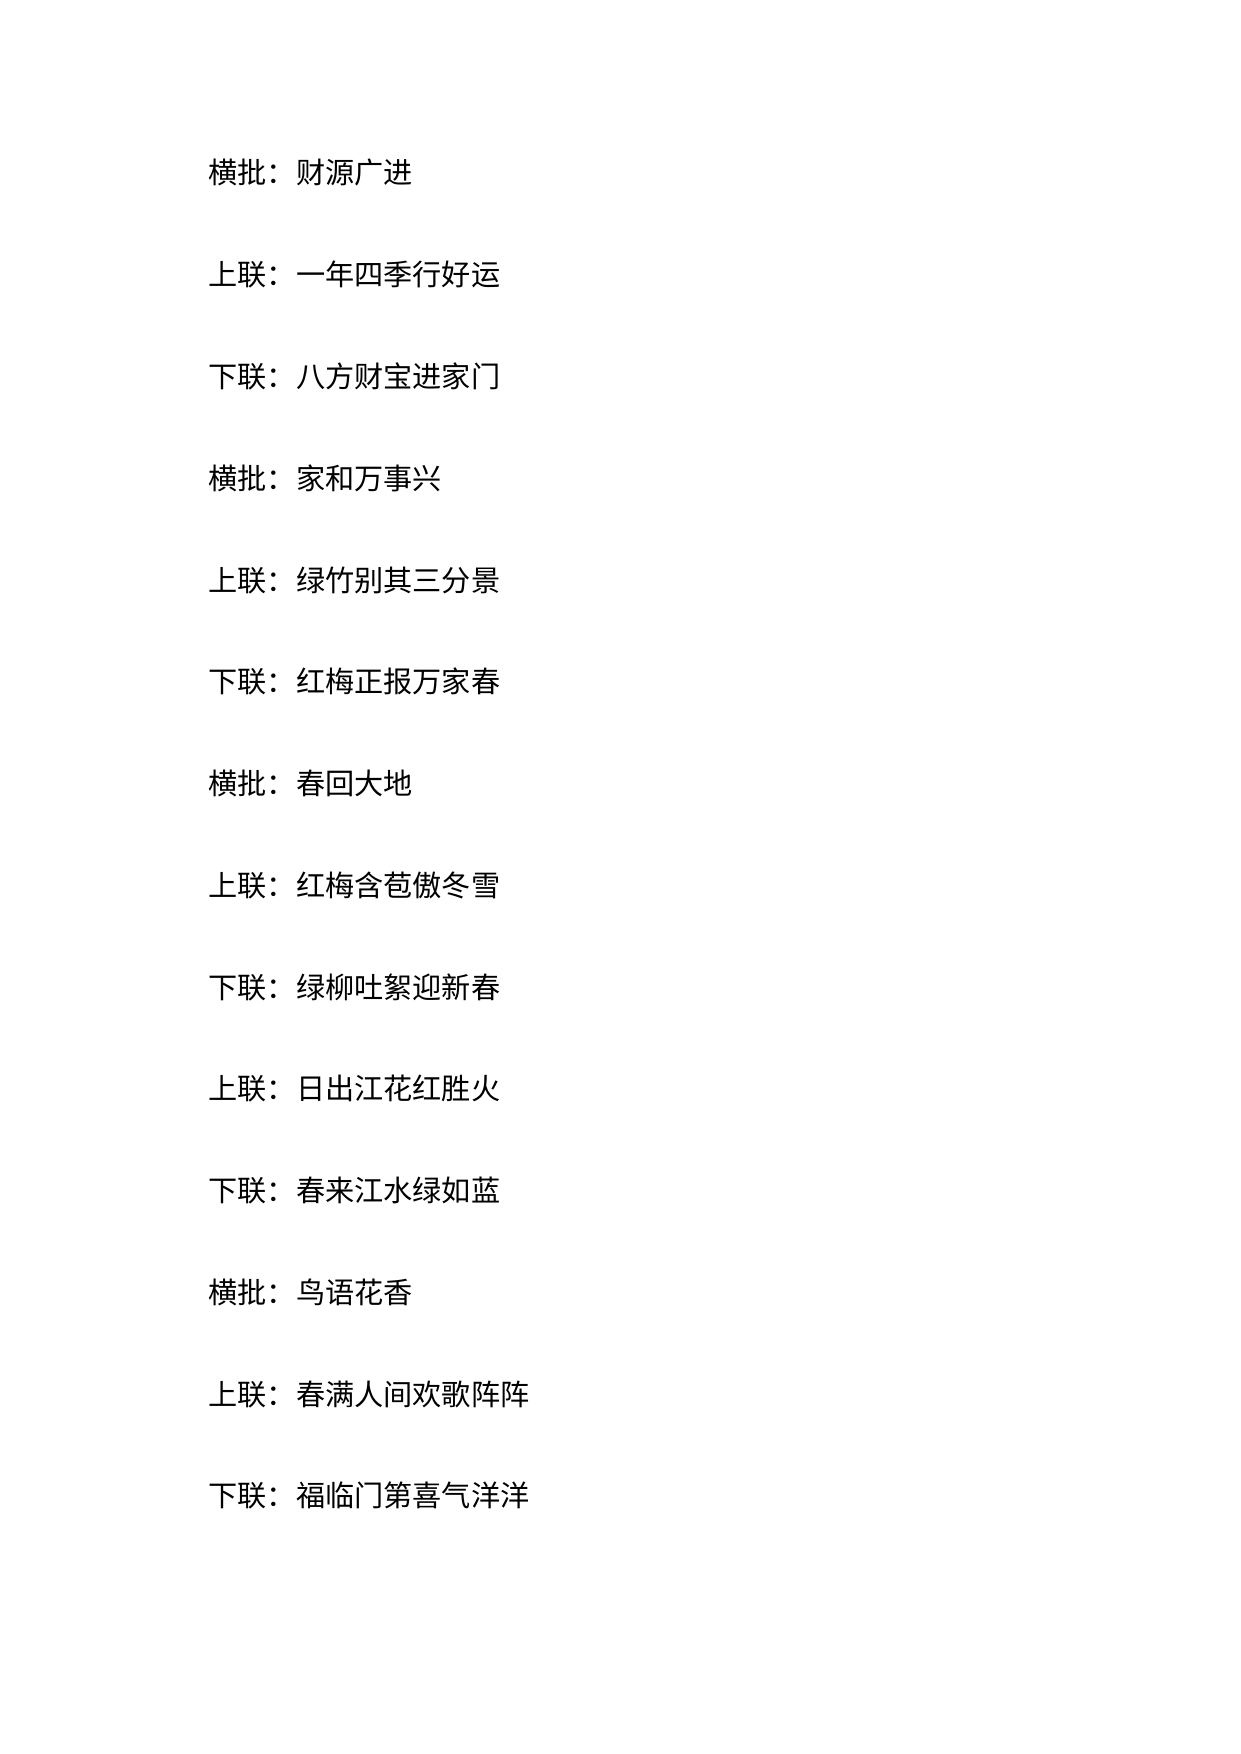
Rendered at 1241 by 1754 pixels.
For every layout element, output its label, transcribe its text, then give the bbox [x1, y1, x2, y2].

text 横批：鸟语花香 [150, 1269, 1090, 1312]
text 横批：财源广进 [150, 150, 1090, 192]
text 上联：绿竹别其三分景 [150, 557, 1090, 599]
text 下联：八方财宝进家门 [150, 353, 1090, 396]
text 上联：日出江花红胜火 [150, 1066, 1090, 1108]
text 下联：春来江水绿如蓝 [150, 1168, 1090, 1210]
text 下联：绿柳吐絮迎新春 [150, 964, 1090, 1006]
text 下联：福临门第喜气洋洋 [150, 1473, 1090, 1515]
text 横批：家和万事兴 [150, 455, 1090, 498]
text 下联：红梅正报万家春 [150, 659, 1090, 701]
text 上联：红梅含苞傲冬雪 [150, 862, 1090, 905]
text 横批：春回大地 [150, 761, 1090, 803]
text 上联：春满人间欢歌阵阵 [150, 1371, 1090, 1413]
text 上联：一年四季行好运 [150, 252, 1090, 294]
